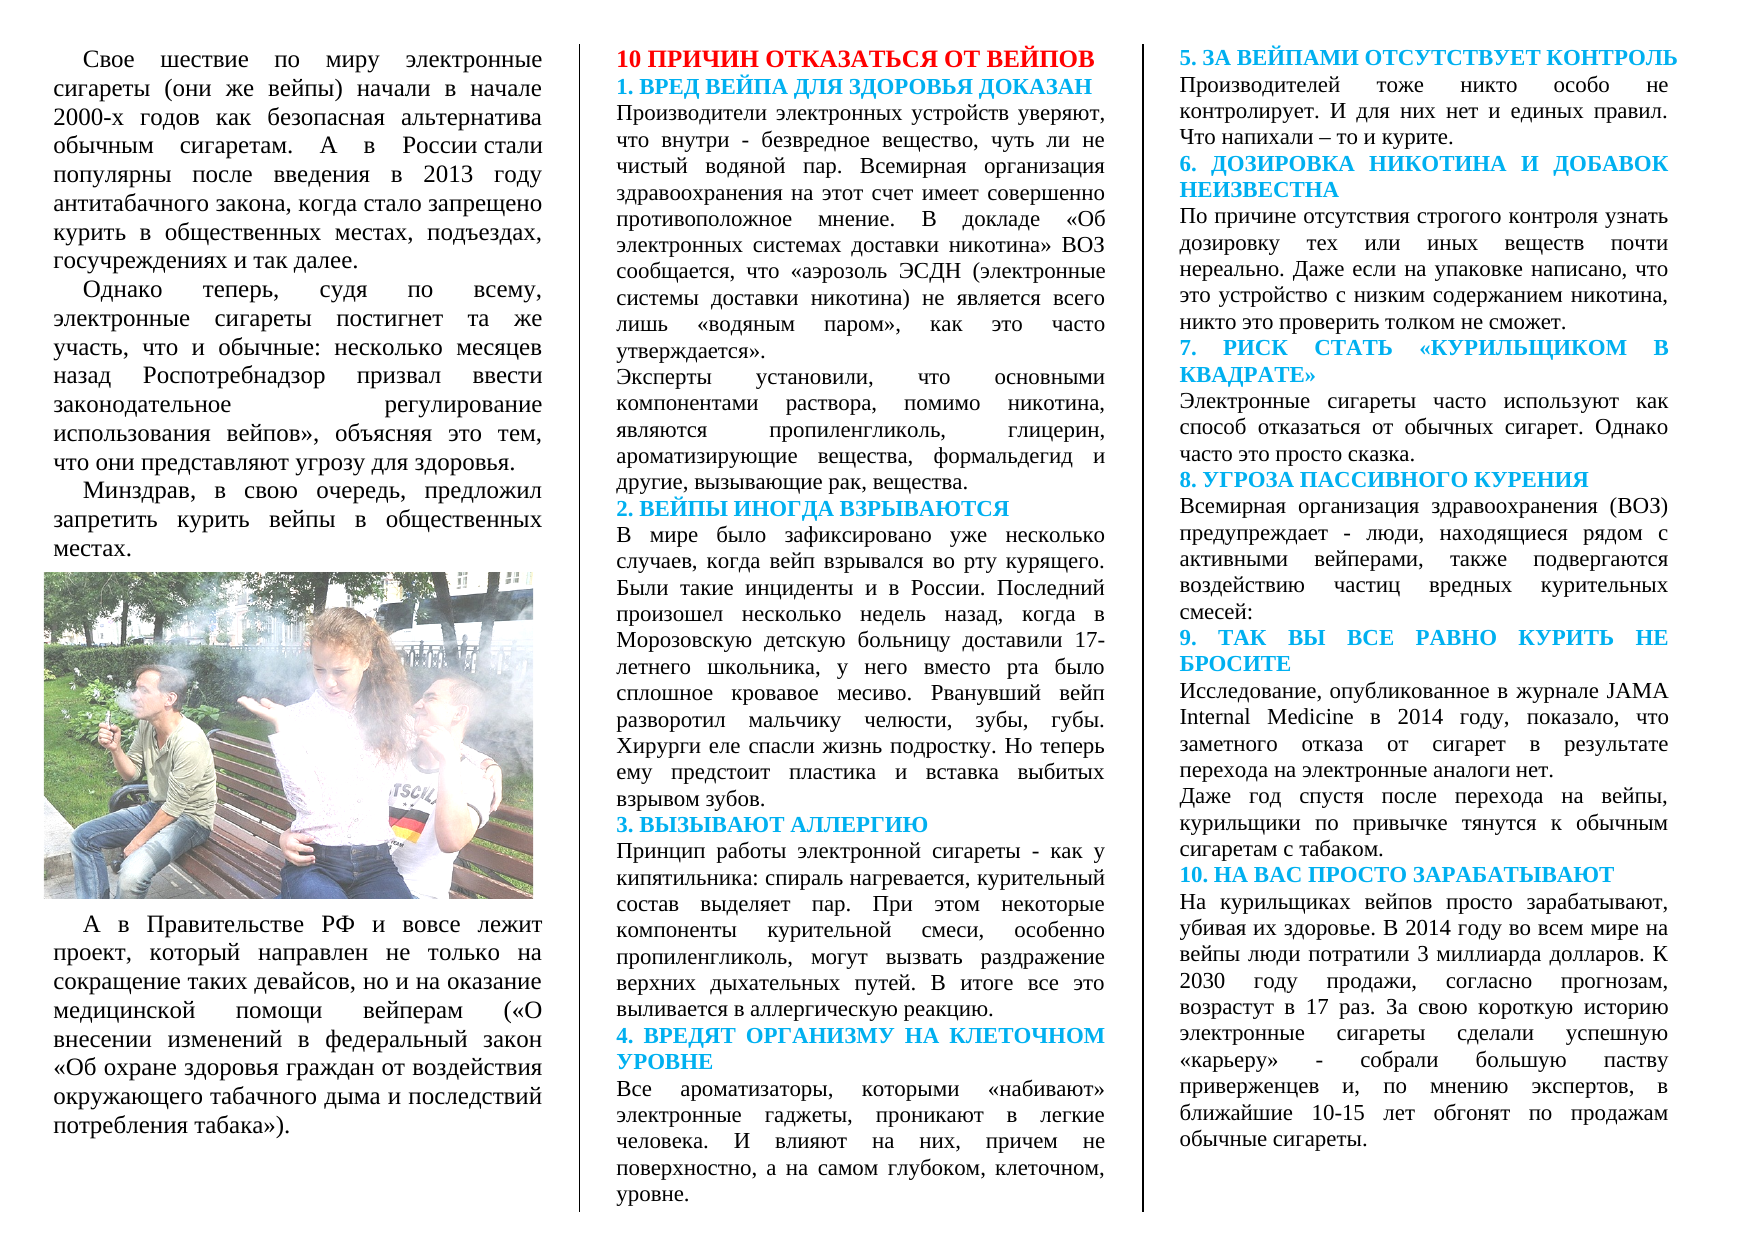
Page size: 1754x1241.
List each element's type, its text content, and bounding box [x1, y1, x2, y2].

text Эксперты установили, что основными компонентами раствора, помимо никотина, являются пропиленгликоль, глицерин, ароматизирующие вещества, формальдегид и другие, вызывающие рак, вещества. [616, 363, 1106, 495]
text В мире было зафиксировано уже несколько случаев, когда вейп взрывался во рту курящего. Были такие инциденты и в России. Последний произошел несколько недель назад, когда в Морозовскую детскую больницу доставили 17-летнего школьника, у него вместо рта было сплошное кровавое месиво. Рванувший вейп разворотил мальчику челюсти, зубы, губы. Хирурги еле спасли жизнь подростку. Но теперь ему предстоит пластика и вставка выбитых взрывом зубов. [616, 521, 1106, 811]
text Всемирная организация здравоохранения (ВОЗ) предупреждает - люди, находящиеся рядом с активными вейперами, также подвергаются воздействию частиц вредных курительных смесей: [1179, 492, 1669, 624]
text 6. ДОЗИРОВКА НИКОТИНА И ДОБАВОК НЕИЗВЕСТНА [1179, 150, 1669, 202]
text Принцип работы электронной сигареты - как у кипятильника: спираль нагревается, курительный состав выделяет пар. При этом некоторые компоненты курительной смеси, особенно пропиленгликоль, могут вызвать раздражение верхних дыхательных путей. В итоге все это выливается в аллергическую реакцию. [616, 837, 1106, 1022]
text 4. ВРЕДЯТ ОРГАНИЗМУ НА КЛЕТОЧНОМ УРОВНЕ [616, 1022, 1106, 1074]
text Минздрав, в свою очередь, предложил запретить курить вейпы в общественных местах. [53, 476, 542, 562]
text Электронные сигареты часто используют как способ отказаться от обычных сигарет. Однако часто это просто сказка. [1179, 387, 1669, 466]
text 3. ВЫЗЫВАЮТ АЛЛЕРГИЮ [616, 811, 1106, 837]
text 10 ПРИЧИН ОТКАЗАТЬСЯ ОТ ВЕЙПОВ [616, 44, 1106, 73]
text 10. НА ВАС ПРОСТО ЗАРАБАТЫВАЮТ [1179, 861, 1669, 888]
text По причине отсутствия строгого контроля узнать дозировку тех или иных веществ почти нереально. Даже если на упаковке написано, что это устройство с низким содержанием никотина, никто это проверить толком не сможет. [1179, 202, 1669, 334]
text На курильщиках вейпов просто зарабатывают, убивая их здоровье. В 2014 году во всем мире на вейпы люди потратили 3 миллиарда долларов. К 2030 году продажи, согласно прогнозам, возрастут в 17 раз. За свою короткую историю электронные сигареты сделали успешную «карьеру» - собрали большую паству приверженцев и, по мнению экспертов, в ближайшие 10-15 лет обгонят по продажам обычные сигареты. [1179, 888, 1669, 1151]
text 5. ЗА ВЕЙПАМИ ОТСУТСТВУЕТ КОНТРОЛЬ [1179, 44, 1696, 71]
text 2. ВЕЙПЫ ИНОГДА ВЗРЫВАЮТСЯ [616, 495, 1106, 521]
text 9. ТАК ВЫ ВСЕ РАВНО КУРИТЬ НЕ БРОСИТЕ [1179, 624, 1669, 677]
text Исследование, опубликованное в журнале JAMA Internal Medicine в 2014 году, показало, что заметного отказа от сигарет в результате перехода на электронные аналоги нет. [1179, 677, 1669, 782]
text Однако теперь, судя по всему, электронные сигареты постигнет та же участь, что и обычные: несколько месяцев назад Роспотребнадзор призвал ввести законодательное регулирование использования вейпов», объясняя это тем, что они представляют угрозу для здоровья. [53, 274, 542, 476]
text 1. ВРЕД ВЕЙПА ДЛЯ ЗДОРОВЬЯ ДОКАЗАН [616, 73, 1106, 99]
text Производители электронных устройств уверяют, что внутри - безвредное вещество, чуть ли не чистый водяной пар. Всемирная организация здравоохранения на этот счет имеет совершенно противоположное мнение. В докладе «Об электронных системах доставки никотина» ВОЗ сообщается, что «аэрозоль ЭСДН (электронные системы доставки никотина) не является всего лишь «водяным паром», как это часто утверждается». [616, 99, 1106, 363]
text Даже год спустя после перехода на вейпы, курильщики по привычке тянутся к обычным сигаретам с табаком. [1179, 782, 1669, 861]
text 7. РИСК СТАТЬ «КУРИЛЬЩИКОМ В КВАДРАТЕ» [1179, 334, 1669, 387]
text А в Правительстве РФ и вовсе лежит проект, который направлен не только на сокращение таких девайсов, но и на оказание медицинской помощи вейперам («О внесении изменений в федеральный закон «Об охране здоровья граждан от воздействия окружающего табачного дыма и последствий потребления табака»). [53, 909, 542, 1139]
text Производителей тоже никто особо не контролирует. И для них нет и единых правил. Что напихали – то и курите. [1179, 71, 1669, 150]
text Свое шествие по миру электронные сигареты (они же вейпы) начали в начале 2000-х годов как безопасная альтернатива обычным сигаретам. А в России стали популярны после введения в 2013 году антитабачного закона, когда стало запрещено курить в общественных местах, подъездах, госучреждениях и так далее. [53, 44, 542, 274]
text Все ароматизаторы, которыми «набивают» электронные гаджеты, проникают в легкие человека. И влияют на них, причем не поверхностно, а на самом глубоком, клеточном, уровне. [616, 1074, 1106, 1206]
text 8. УГРОЗА ПАССИВНОГО КУРЕНИЯ [1179, 466, 1669, 492]
